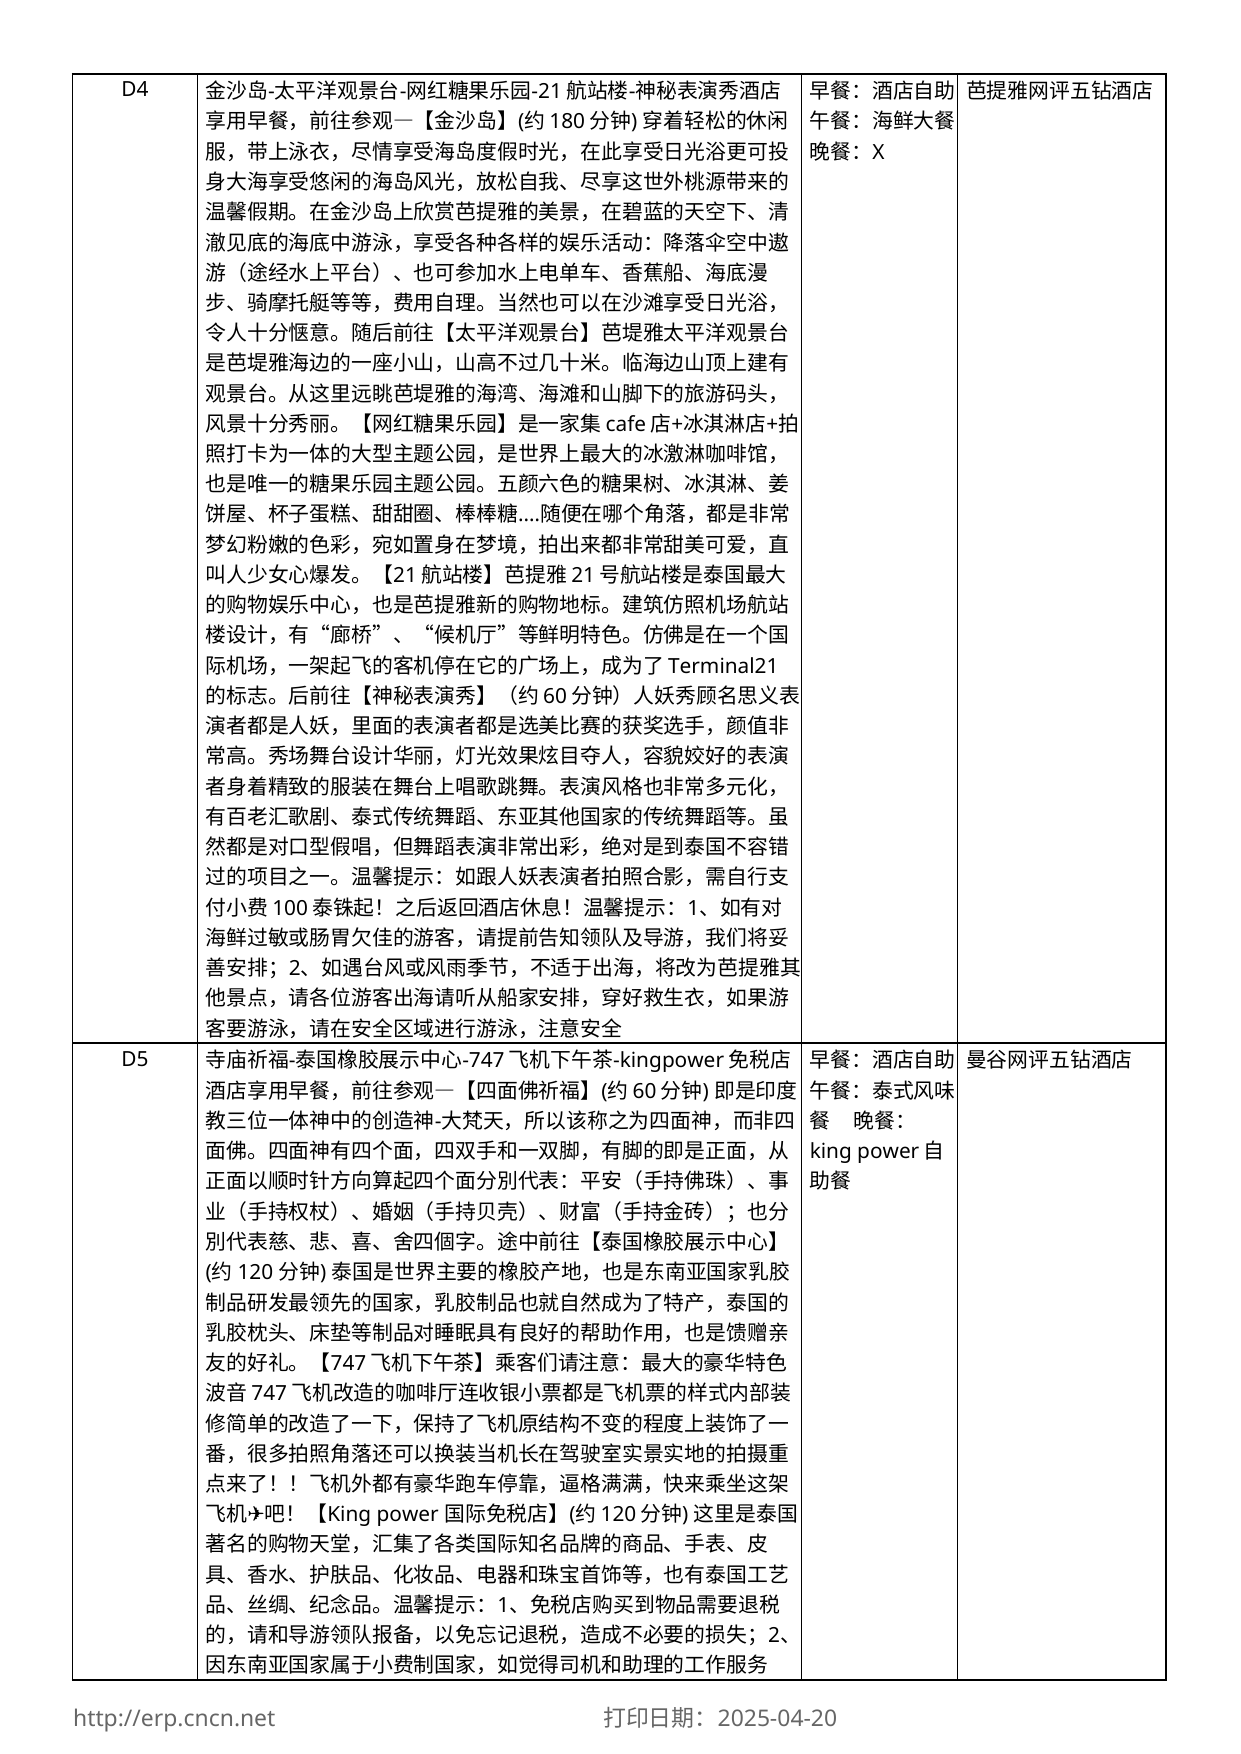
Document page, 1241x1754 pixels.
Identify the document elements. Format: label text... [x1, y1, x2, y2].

table_cell 芭提雅网评五钻酒店 [958, 75, 1165, 1042]
table_cell 早餐：酒店自助 午餐：海鲜大餐 晚餐：X [802, 75, 957, 1042]
table_cell D4 [73, 75, 197, 1042]
table_cell D5 [73, 1044, 197, 1679]
table_cell 曼谷网评五钻酒店 [958, 1044, 1165, 1679]
table_cell 金沙岛-太平洋观景台-网红糖果乐园-21航站楼-神秘表演秀 [198, 75, 801, 1042]
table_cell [802, 1044, 957, 1679]
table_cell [198, 1044, 801, 1679]
